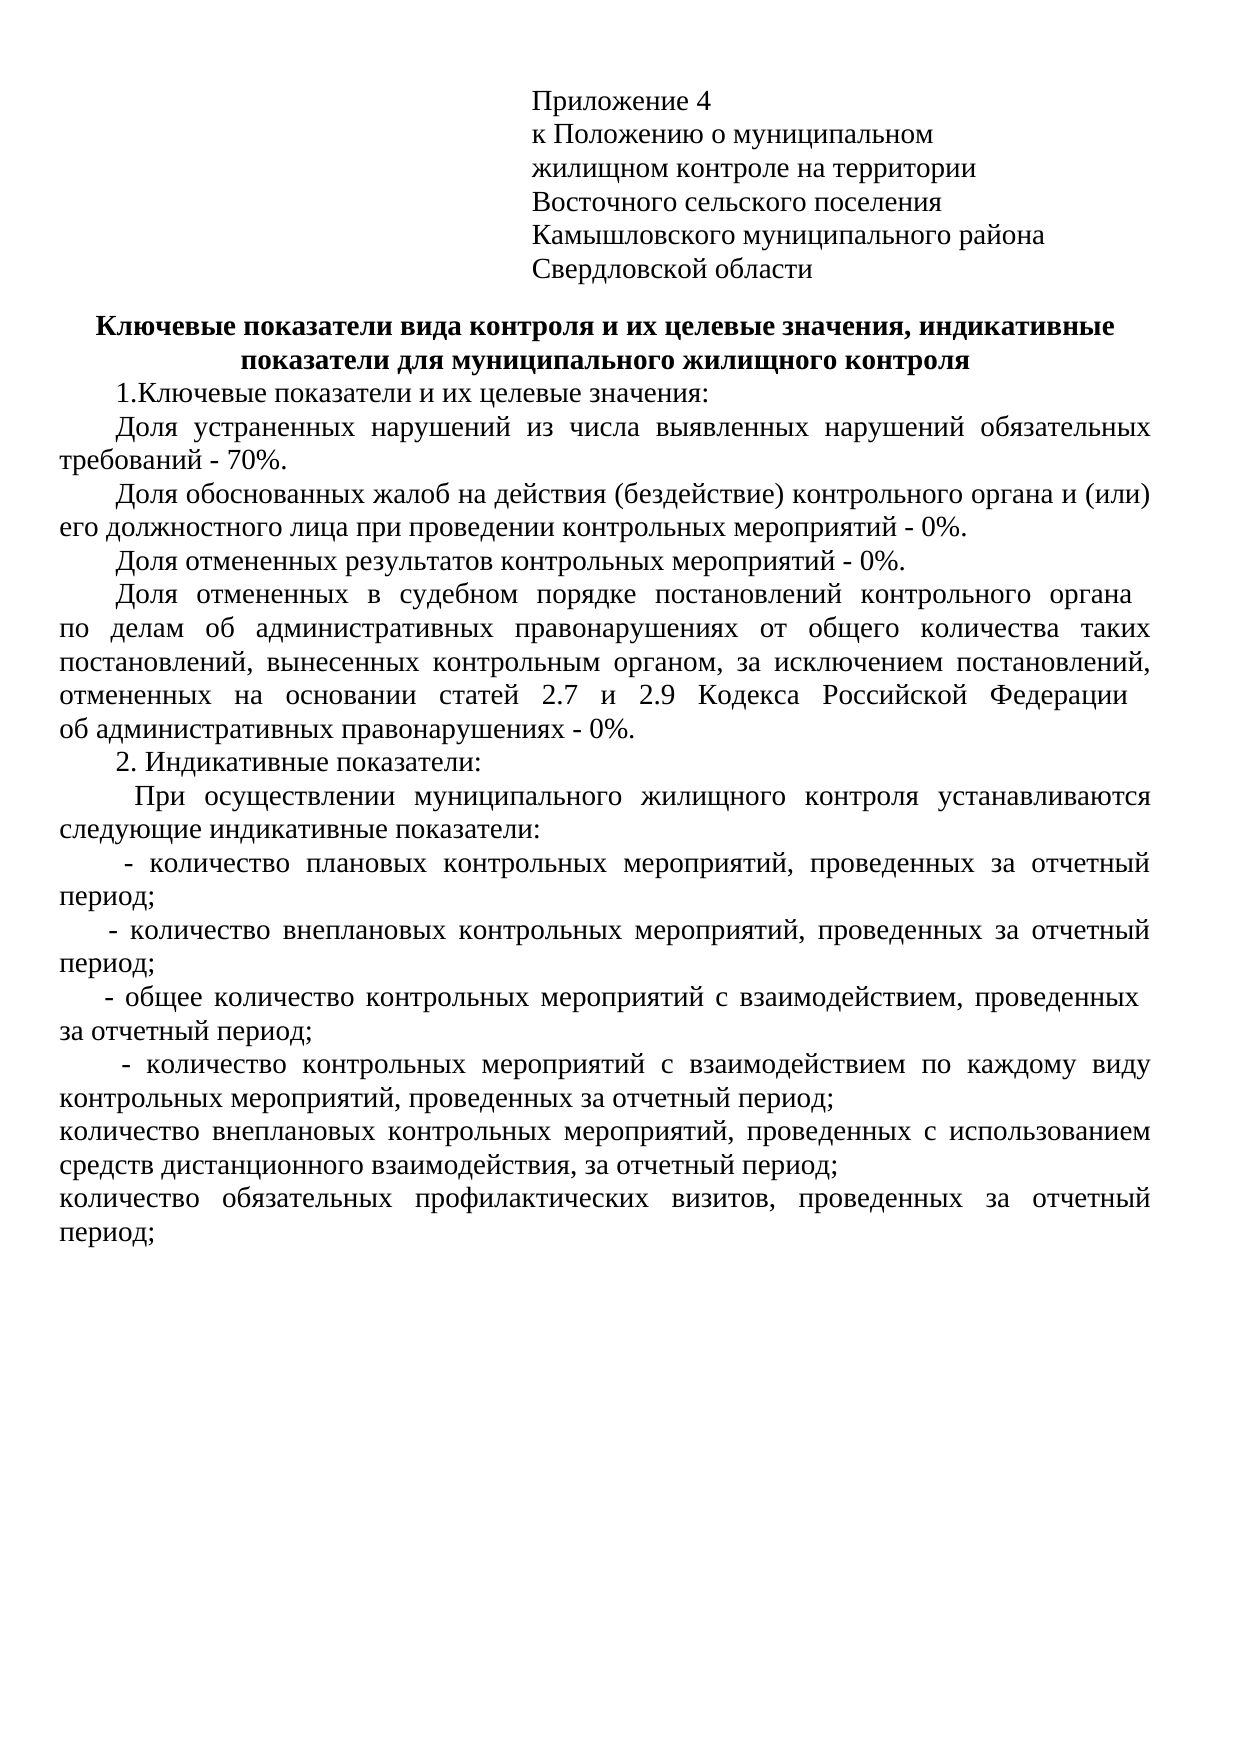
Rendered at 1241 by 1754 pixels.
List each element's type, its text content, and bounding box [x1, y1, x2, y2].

text При осуществлении муниципального жилищного контроля устанавливаются следующие индикативные показатели: [59, 778, 1152, 845]
text Ключевые показатели вида контроля и их целевые значения, индикативные показатели для муниципального жилищного контроля [59, 308, 1152, 375]
list количество внеплановых контрольных мероприятий, проведенных с использованием средств дистанционного взаимодействия, за отчетный период; [59, 1113, 1152, 1180]
text Доля устраненных нарушений из числа выявленных нарушений обязательных требований - 70%. [59, 409, 1152, 476]
text 2. Индикативные показатели: [59, 744, 1152, 778]
text к Положению о муниципальном [532, 117, 1152, 150]
list количество обязательных профилактических визитов, проведенных за отчетный период; [59, 1180, 1152, 1247]
text - количество внеплановых контрольных мероприятий, проведенных за отчетный период; [59, 912, 1152, 979]
text - количество контрольных мероприятий с взаимодействием по каждому виду контрольных мероприятий, проведенных за отчетный период; [59, 1046, 1152, 1113]
text - количество плановых контрольных мероприятий, проведенных за отчетный период; [59, 845, 1152, 912]
text - общее количество контрольных мероприятий с взаимодействием, проведенных за отчетный период; [59, 979, 1152, 1046]
text жилищном контроле на территории [532, 150, 1152, 184]
text Доля отмененных в судебном порядке постановлений контрольного органа по делам об административных правонарушениях от общего количества таких постановлений, вынесенных контрольным органом, за исключением постановлений, отмененных на основании статей 2.7 и 2.9 Кодекса Российской Федерации об административных правонарушениях - 0%. [59, 577, 1152, 744]
text Восточного сельского поселения Камышловского муниципального района Свердловской области [532, 184, 1152, 284]
text Доля обоснованных жалоб на действия (бездействие) контрольного органа и (или) его должностного лица при проведении контрольных мероприятий - 0%. [59, 476, 1152, 543]
list Приложение 4 [531, 83, 1152, 117]
text 1.Ключевые показатели и их целевые значения: [59, 375, 1152, 409]
text Доля отмененных результатов контрольных мероприятий - 0%. [59, 543, 1152, 577]
